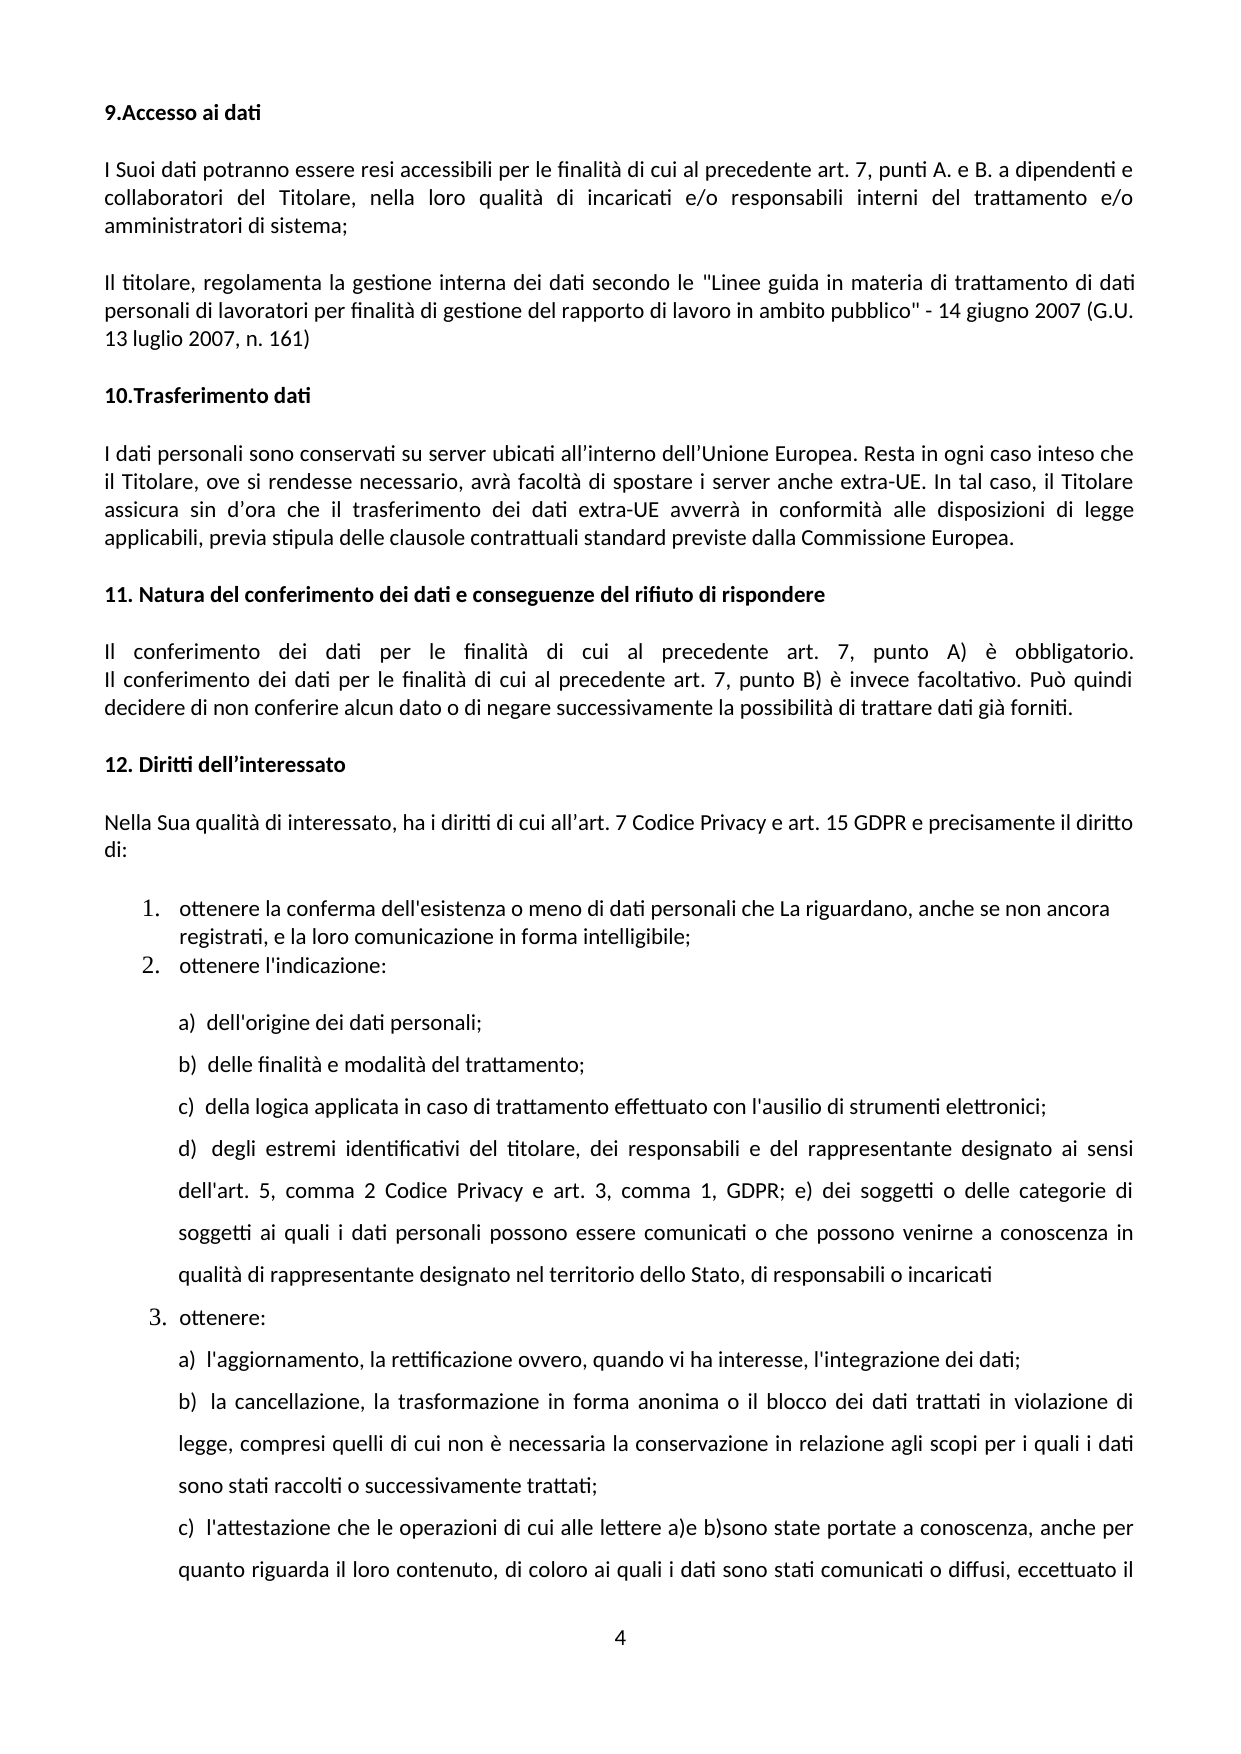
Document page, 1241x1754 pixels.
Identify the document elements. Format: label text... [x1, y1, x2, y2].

text 12. Diritti dell’interessato [104, 750, 1136, 778]
text 10.Trasferimento dati [104, 382, 1136, 409]
text c) della logica applicata in caso di trattamento effettuato con l'ausilio di strumenti elettronici; [178, 1092, 1136, 1120]
text Nella Sua qualità di interessato, ha i diritti di cui all’art. 7 Codice Privacy e art. 15 GDPR e precisamente il diritto di: [104, 808, 1136, 864]
text d) degli estremi identificativi del titolare, dei responsabili e del rappresentante designato ai sensi dell'art. 5, comma 2 Codice Privacy e art. 3, comma 1, GDPR; e) dei soggetti o delle categorie di soggetti ai quali i dati personali possono essere comunicati o che possono venirne a conoscenza in qualità di rappresentante designato nel territorio dello Stato, di responsabili o incaricati [178, 1134, 1136, 1288]
text b) la cancellazione, la trasformazione in forma anonima o il blocco dei dati trattati in violazione di legge, compresi quelli di cui non è necessaria la conservazione in relazione agli scopi per i quali i dati sono stati raccolti o successivamente trattati; [178, 1387, 1136, 1499]
text b) delle finalità e modalità del trattamento; [178, 1050, 1136, 1078]
text Il conferimento dei dati per le finalità di cui al precedente art. 7, punto A) è obbligatorio. Il conferimento dei dati per le finalità di cui al precedente art. 7, punto B) è invece facoltativo. Può quindi decidere di non conferire alcun dato o di negare successivamente la possibilità di trattare dati già forniti. [104, 637, 1136, 721]
text I Suoi dati potranno essere resi accessibili per le finalità di cui al precedente art. 7, punti A. e B. a dipendenti e collaboratori del Titolare, nella loro qualità di incaricati e/o responsabili interni del trattamento e/o amministratori di sistema; [104, 155, 1136, 239]
text a) dell'origine dei dati personali; [178, 1008, 1136, 1036]
list ottenere l'indicazione: [142, 950, 1136, 979]
text 9.Accesso ai dati [104, 98, 1136, 126]
list ottenere la conferma dell'esistenza o meno di dati personali che La riguardano, anche se non ancora registrati, e la loro comunicazione in forma intelligibile; [142, 893, 1136, 950]
text 11. Natura del conferimento dei dati e conseguenze del rifiuto di rispondere [104, 580, 1136, 608]
list ottenere: [104, 1302, 1136, 1331]
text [178, 1513, 1136, 1583]
text a) l'aggiornamento, la rettificazione ovvero, quando vi ha interesse, l'integrazione dei dati; [178, 1346, 1136, 1373]
text Il titolare, regolamenta la gestione interna dei dati secondo le "Linee guida in materia di trattamento di dati personali di lavoratori per finalità di gestione del rapporto di lavoro in ambito pubblico" - 14 giugno 2007 (G.U. 13 luglio 2007, n. 161) [104, 268, 1136, 352]
text I dati personali sono conservati su server ubicati all’interno dell’Unione Europea. Resta in ogni caso inteso che il Titolare, ove si rendesse necessario, avrà facoltà di spostare i server anche extra-UE. In tal caso, il Titolare assicura sin d’ora che il trasferimento dei dati extra-UE avverrà in conformità alle disposizioni di legge applicabili, previa stipula delle clausole contrattuali standard previste dalla Commissione Europea. [104, 439, 1136, 551]
